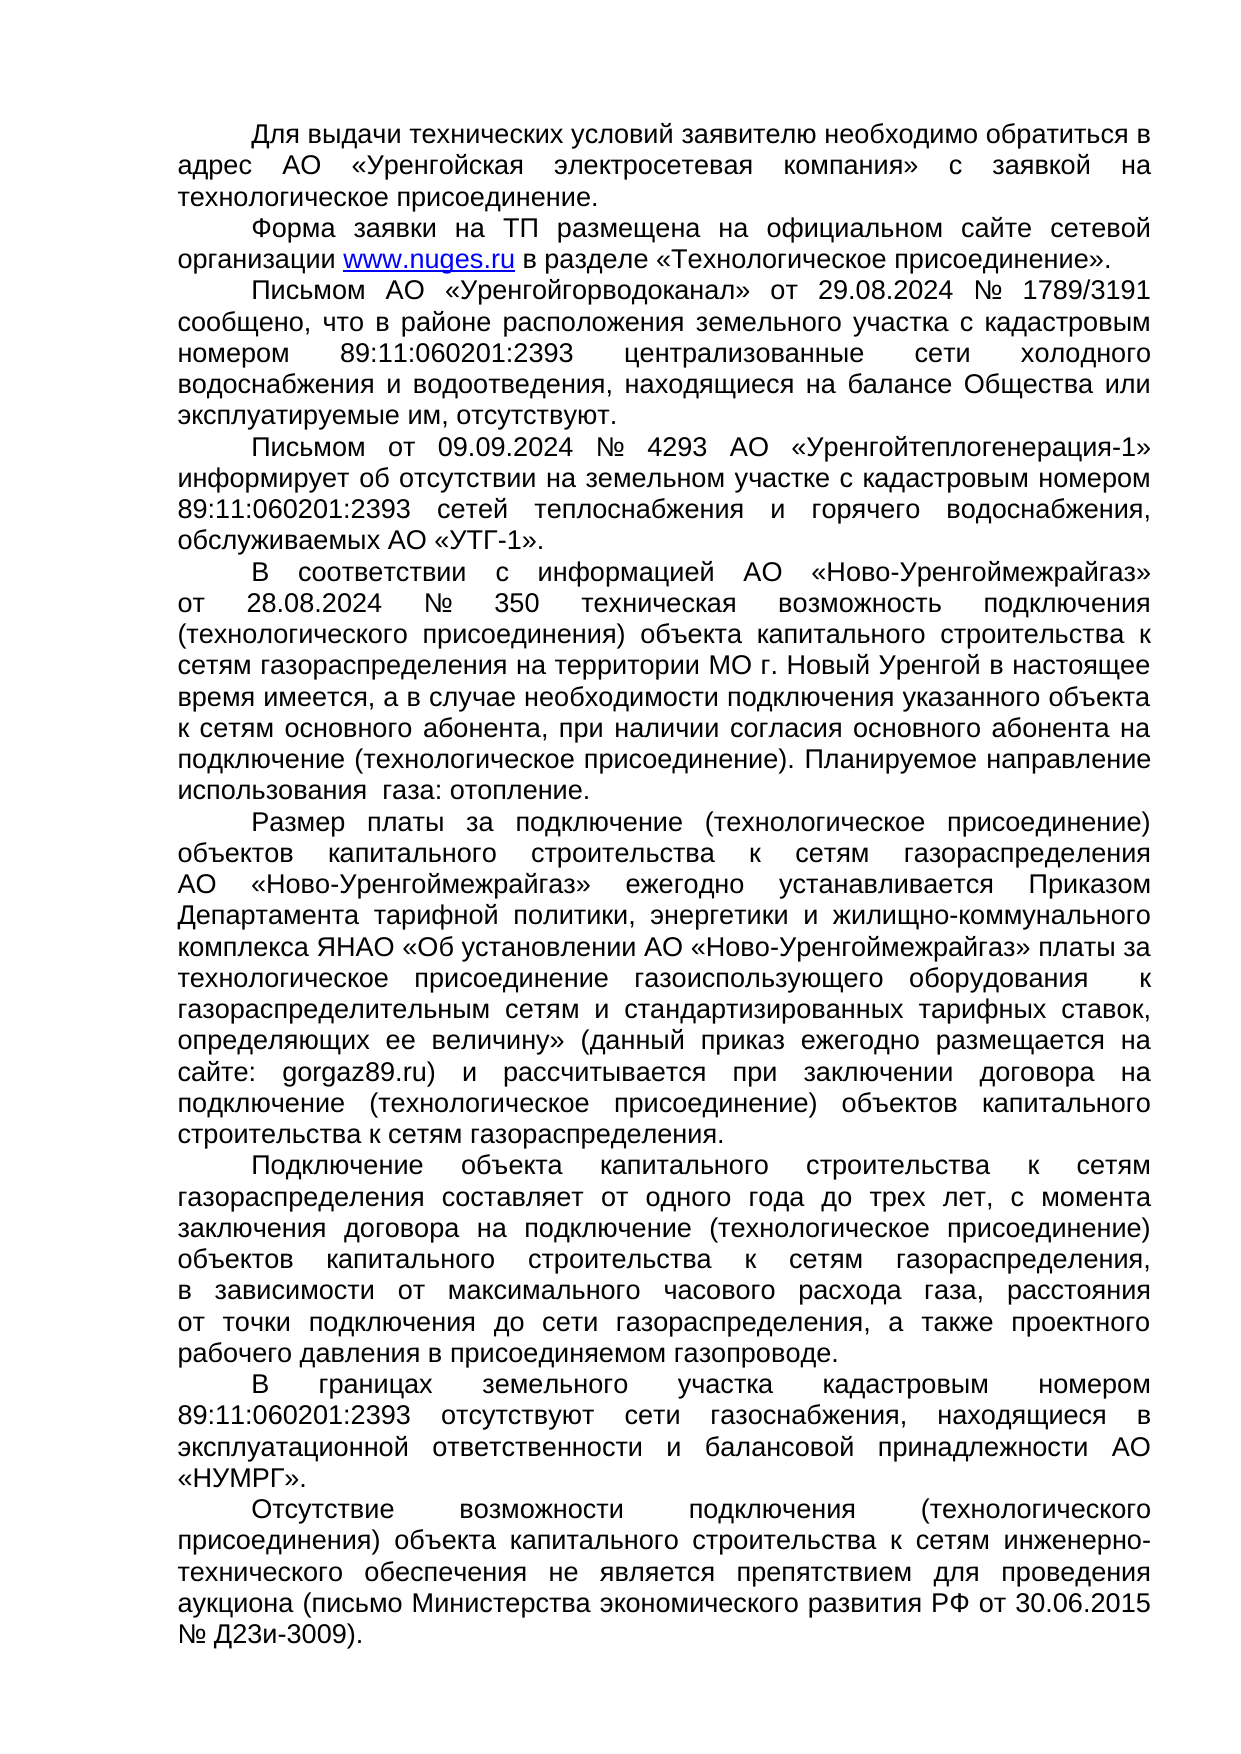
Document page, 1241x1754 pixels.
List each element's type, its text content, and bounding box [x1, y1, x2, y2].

text Письмом АО «Уренгойгорводоканал» от 29.08.2024 № 1789/3191 сообщено, что в районе расположения земельного участка с кадастровым номером 89:11:060201:2393 централизованные сети холодного водоснабжения и водоотведения, находящиеся на балансе Общества или эксплуатируемые им, отсутствуют. [177, 274, 1152, 431]
text Отсутствие возможности подключения (технологического присоединения) объекта капитального строительства к сетям инженерно-технического обеспечения не является препятствием для проведения аукциона (письмо Министерства экономического развития РФ от 30.06.2015 № Д23и-3009). [177, 1493, 1152, 1649]
text Форма заявки на ТП размещена на официальном сайте сетевой организации www.nuges.ru в разделе «Технологическое присоединение». [177, 212, 1152, 274]
text Для выдачи технических условий заявителю необходимо обратиться в адрес АО «Уренгойская электросетевая компания» с заявкой на технологическое присоединение. [177, 118, 1152, 212]
text Размер платы за подключение (технологическое присоединение) объектов капитального строительства к сетям газораспределения АО «Ново-Уренгоймежрайгаз» ежегодно устанавливается Приказом Департамента тарифной политики, энергетики и жилищно-коммунального комплекса ЯНАО «Об установлении АО «Ново-Уренгоймежрайгаз» платы за технологическое присоединение газоиспользующего оборудования к газораспределительным сетям и стандартизированных тарифных ставок, определяющих ее величину» (данный приказ ежегодно размещается на сайте: gorgaz89.ru) и рассчитывается при заключении договора на подключение (технологическое присоединение) объектов капитального строительства к сетям газораспределения. [177, 806, 1152, 1149]
text Подключение объекта капитального строительства к сетям газораспределения составляет от одного года до трех лет, с момента заключения договора на подключение (технологическое присоединение) объектов капитального строительства к сетям газораспределения, в зависимости от максимального часового расхода газа, расстояния от точки подключения до сети газораспределения, а также проектного рабочего давления в присоединяемом газопроводе. [177, 1149, 1152, 1368]
text Письмом от 09.09.2024 № 4293 АО «Уренгойтеплогенерация-1» информирует об отсутствии на земельном участке с кадастровым номером 89:11:060201:2393 сетей теплоснабжения и горячего водоснабжения, обслуживаемых АО «УТГ-1». [177, 431, 1152, 556]
text В соответствии с информацией АО «Ново-Уренгоймежрайгаз» от 28.08.2024 № 350 техническая возможность подключения (технологического присоединения) объекта капитального строительства к сетям газораспределения на территории МО г. Новый Уренгой в настоящее время имеется, а в случае необходимости подключения указанного объекта к сетям основного абонента, при наличии согласия основного абонента на подключение (технологическое присоединение). Планируемое направление использования газа: отопление. [177, 556, 1152, 806]
text В границах земельного участка кадастровым номером 89:11:060201:2393 отсутствуют сети газоснабжения, находящиеся в эксплуатационной ответственности и балансовой принадлежности АО «НУМРГ». [177, 1368, 1152, 1493]
